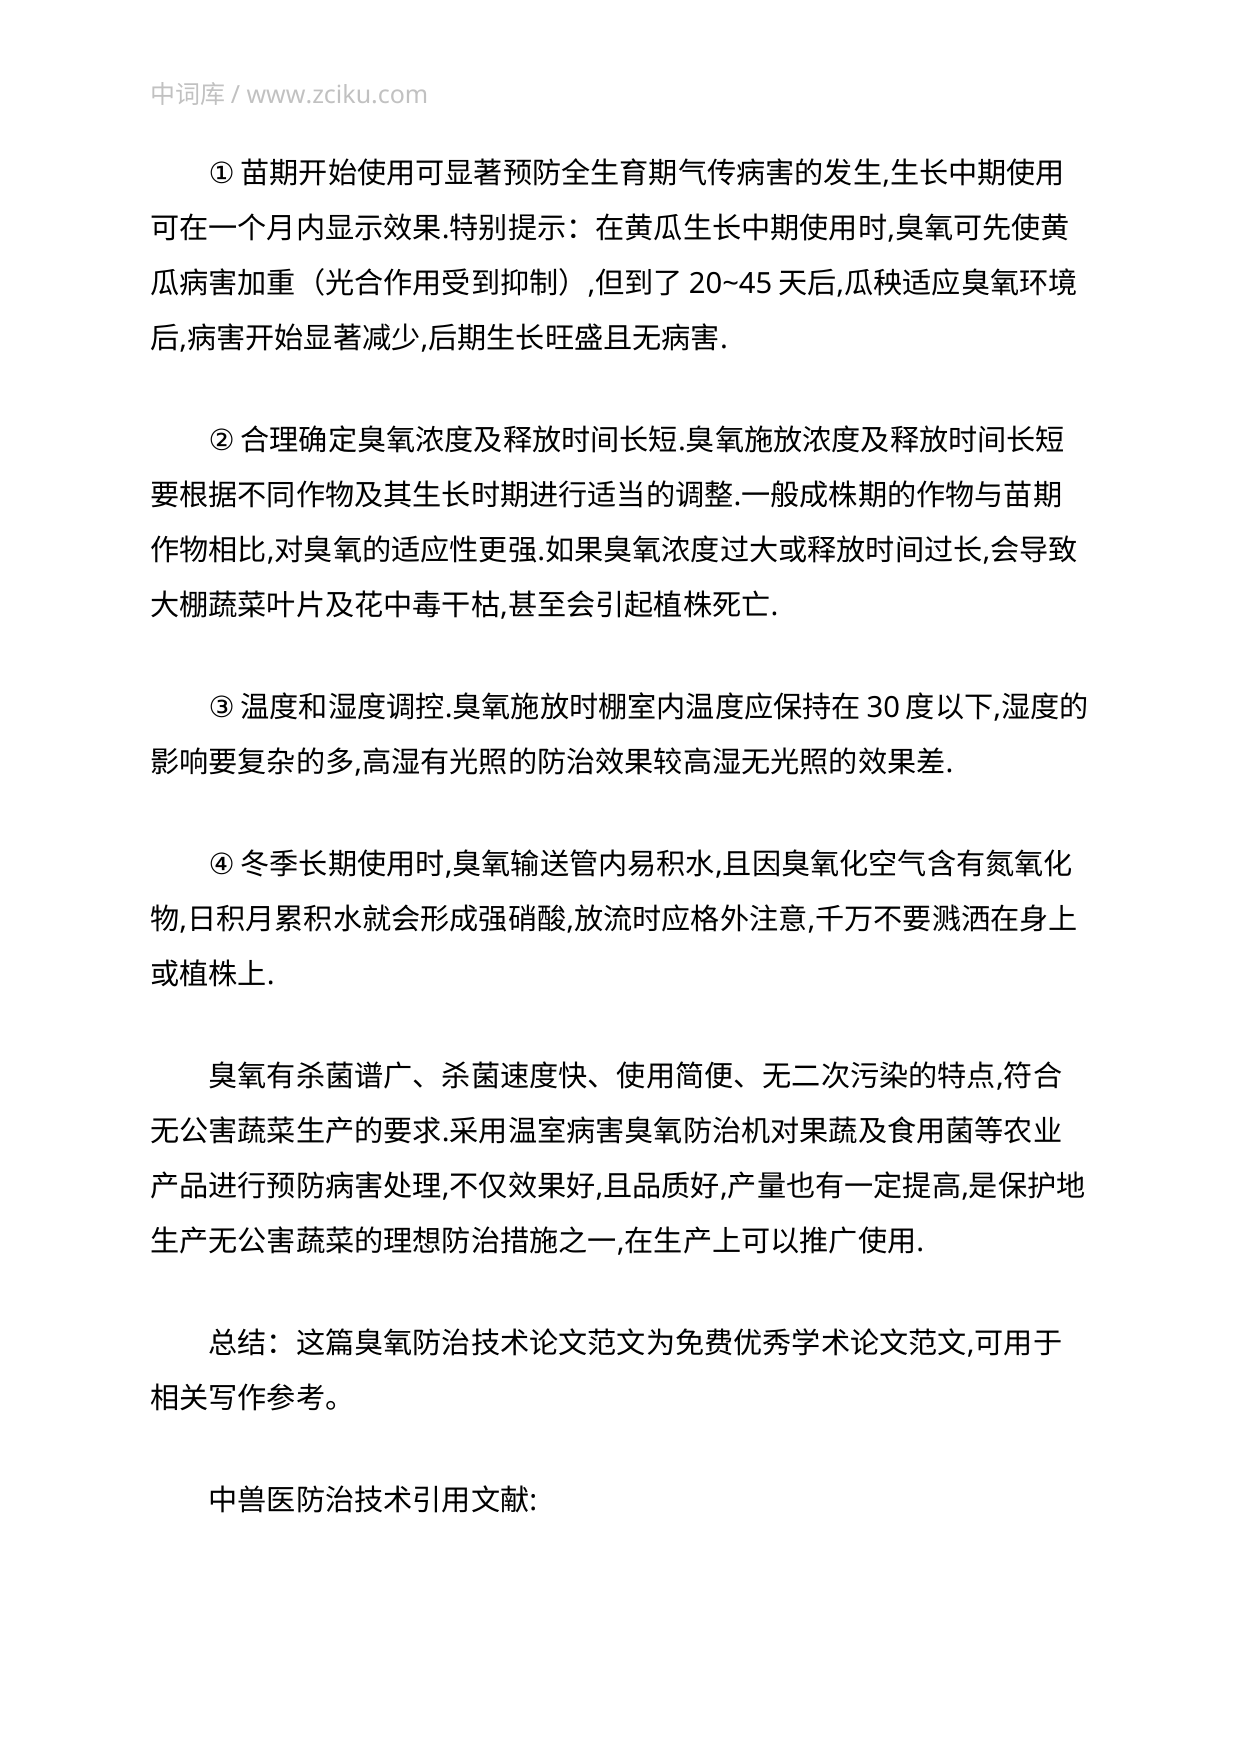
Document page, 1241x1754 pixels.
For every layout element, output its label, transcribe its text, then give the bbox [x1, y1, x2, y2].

text ①苗期开始使用可显著预防全生育期气传病害的发生,生长中期使用可在一个月内显示效果.特别提示：在黄瓜生长中期使用时,臭氧可先使黄瓜病害加重（光合作用受到抑制）,但到了20~45天后,瓜秧适应臭氧环境后,病害开始显著减少,后期生长旺盛且无病害. [150, 150, 1090, 357]
text ④冬季长期使用时,臭氧输送管内易积水,且因臭氧化空气含有氮氧化物,日积月累积水就会形成强硝酸,放流时应格外注意,千万不要溅洒在身上或植株上. [150, 841, 1090, 993]
text ③温度和湿度调控.臭氧施放时棚室内温度应保持在30度以下,湿度的影响要复杂的多,高湿有光照的防治效果较高湿无光照的效果差. [150, 684, 1090, 781]
text 臭氧有杀菌谱广、杀菌速度快、使用简便、无二次污染的特点,符合无公害蔬菜生产的要求.采用温室病害臭氧防治机对果蔬及食用菌等农业产品进行预防病害处理,不仅效果好,且品质好,产量也有一定提高,是保护地生产无公害蔬菜的理想防治措施之一,在生产上可以推广使用. [150, 1053, 1090, 1260]
text ②合理确定臭氧浓度及释放时间长短.臭氧施放浓度及释放时间长短要根据不同作物及其生长时期进行适当的调整.一般成株期的作物与苗期作物相比,对臭氧的适应性更强.如果臭氧浓度过大或释放时间过长,会导致大棚蔬菜叶片及花中毒干枯,甚至会引起植株死亡. [150, 417, 1090, 624]
text 中兽医防治技术引用文献: [150, 1477, 1090, 1519]
text 总结：这篇臭氧防治技术论文范文为免费优秀学术论文范文,可用于相关写作参考。 [150, 1320, 1090, 1417]
